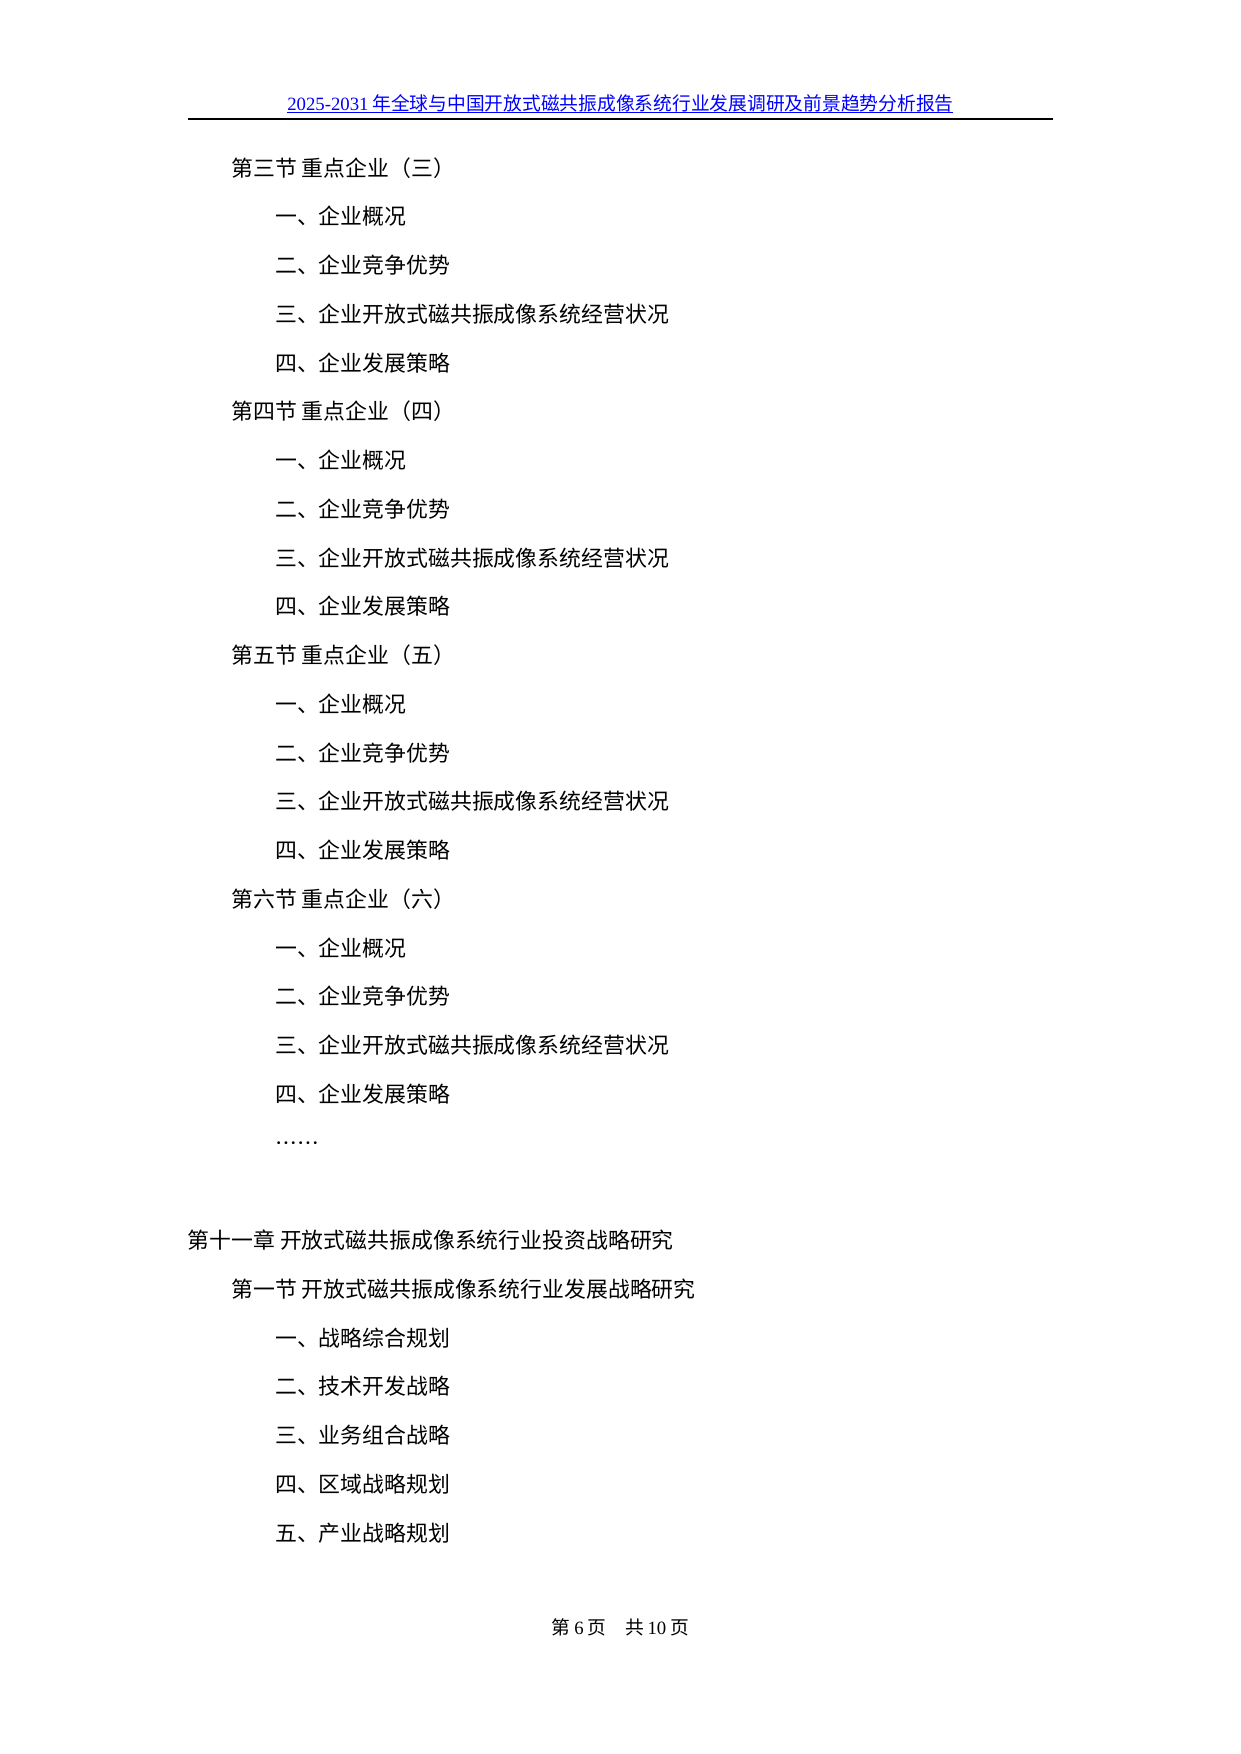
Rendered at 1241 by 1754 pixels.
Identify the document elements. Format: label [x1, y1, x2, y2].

text [187, 150, 1053, 1548]
